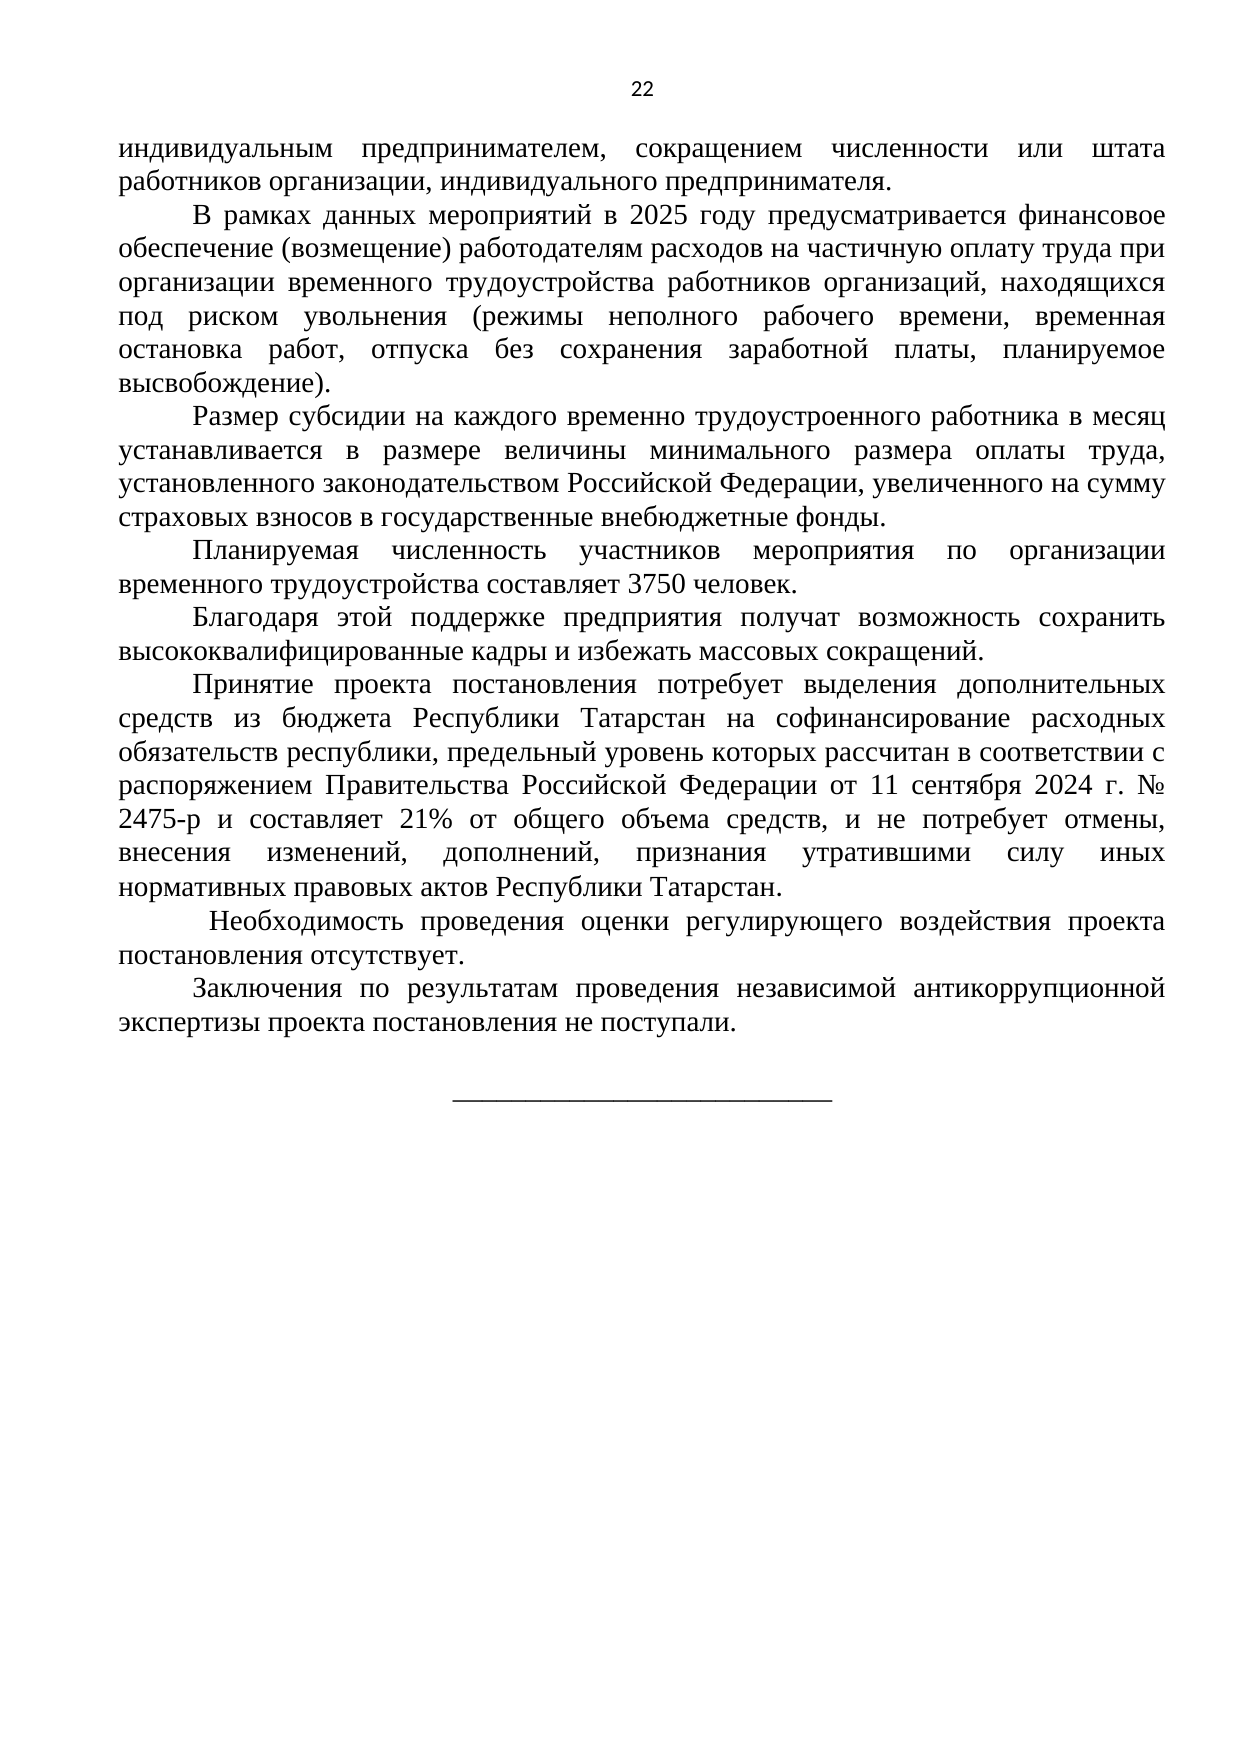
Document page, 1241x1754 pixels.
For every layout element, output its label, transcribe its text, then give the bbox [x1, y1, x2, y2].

text В рамках данных мероприятий в 2025 году предусматривается финансовое обеспечение (возмещение) работодателям расходов на частичную оплату труда при организации временного трудоустройства работников организаций, находящихся под риском увольнения (режимы неполного рабочего времени, временная остановка работ, отпуска без сохранения заработной платы, планируемое высвобождение). [118, 197, 1166, 398]
text Планируемая численность участников мероприятия по организации временного трудоустройства составляет 3750 человек. [118, 532, 1166, 599]
text Размер субсидии на каждого временно трудоустроенного работника в месяц устанавливается в размере величины минимального размера оплаты труда, установленного законодательством Российской Федерации, увеличенного на сумму страховых взносов в государственные внебюджетные фонды. [118, 398, 1166, 532]
text Благодаря этой поддержке предприятия получат возможность сохранить высококвалифицированные кадры и избежать массовых сокращений. [118, 599, 1166, 667]
text Заключения по результатам проведения независимой антикоррупционной экспертизы проекта постановления не поступали. [118, 971, 1166, 1038]
text __________________________ [118, 1071, 1166, 1105]
text Необходимость проведения оценки регулирующего воздействия проекта постановления отсутствует. [118, 903, 1166, 971]
text Принятие проекта постановления потребует выделения дополнительных средств из бюджета Республики Татарстан на софинансирование расходных обязательств республики, предельный уровень которых рассчитан в соответствии с распоряжением Правительства Российской Федерации от 11 сентября 2024 г. № 2475-р и составляет 21% от общего объема средств, и не потребует отмены, внесения изменений, дополнений, признания утратившими силу иных нормативных правовых актов Республики Татарстан. [118, 667, 1166, 903]
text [118, 130, 1166, 197]
